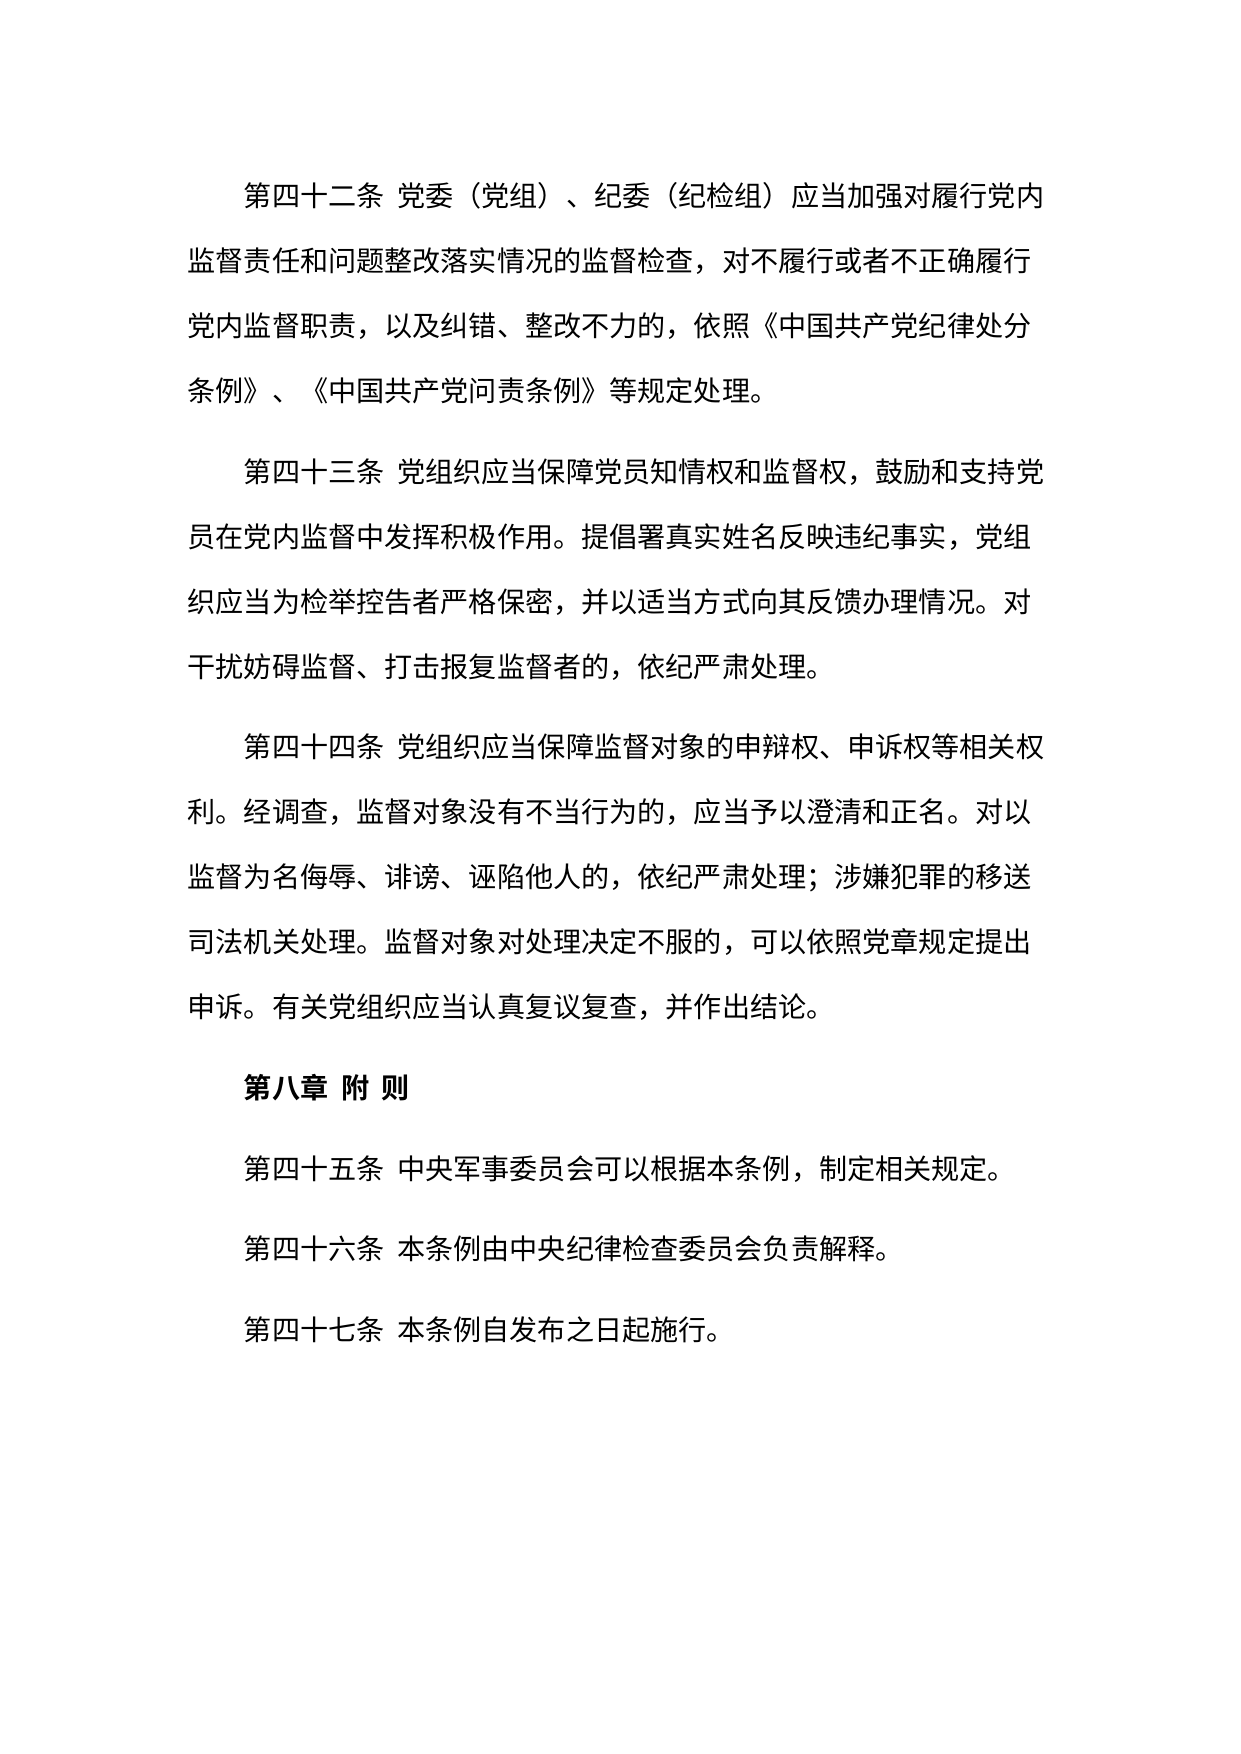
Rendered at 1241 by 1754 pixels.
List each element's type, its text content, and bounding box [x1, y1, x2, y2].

text 第四十七条 本条例自发布之日起施行。 [187, 1296, 1053, 1361]
text 第四十四条 党组织应当保障监督对象的申辩权、申诉权等相关权利。经调查，监督对象没有不当行为的，应当予以澄清和正名。对以监督为名侮辱、诽谤、诬陷他人的，依纪严肃处理；涉嫌犯罪的移送司法机关处理。监督对象对处理决定不服的，可以依照党章规定提出申诉。有关党组织应当认真复议复查，并作出结论。 [187, 713, 1053, 1038]
text 第四十二条 党委（党组）、纪委（纪检组）应当加强对履行党内监督责任和问题整改落实情况的监督检查，对不履行或者不正确履行党内监督职责，以及纠错、整改不力的，依照《中国共产党纪律处分条例》、《中国共产党问责条例》等规定处理。 [187, 162, 1053, 422]
text 第四十六条 本条例由中央纪律检查委员会负责解释。 [187, 1215, 1053, 1280]
text 第四十三条 党组织应当保障党员知情权和监督权，鼓励和支持党员在党内监督中发挥积极作用。提倡署真实姓名反映违纪事实，党组织应当为检举控告者严格保密，并以适当方式向其反馈办理情况。对干扰妨碍监督、打击报复监督者的，依纪严肃处理。 [187, 438, 1053, 698]
text 第八章 附 则 [187, 1054, 1053, 1119]
text 第四十五条 中央军事委员会可以根据本条例，制定相关规定。 [187, 1134, 1053, 1199]
